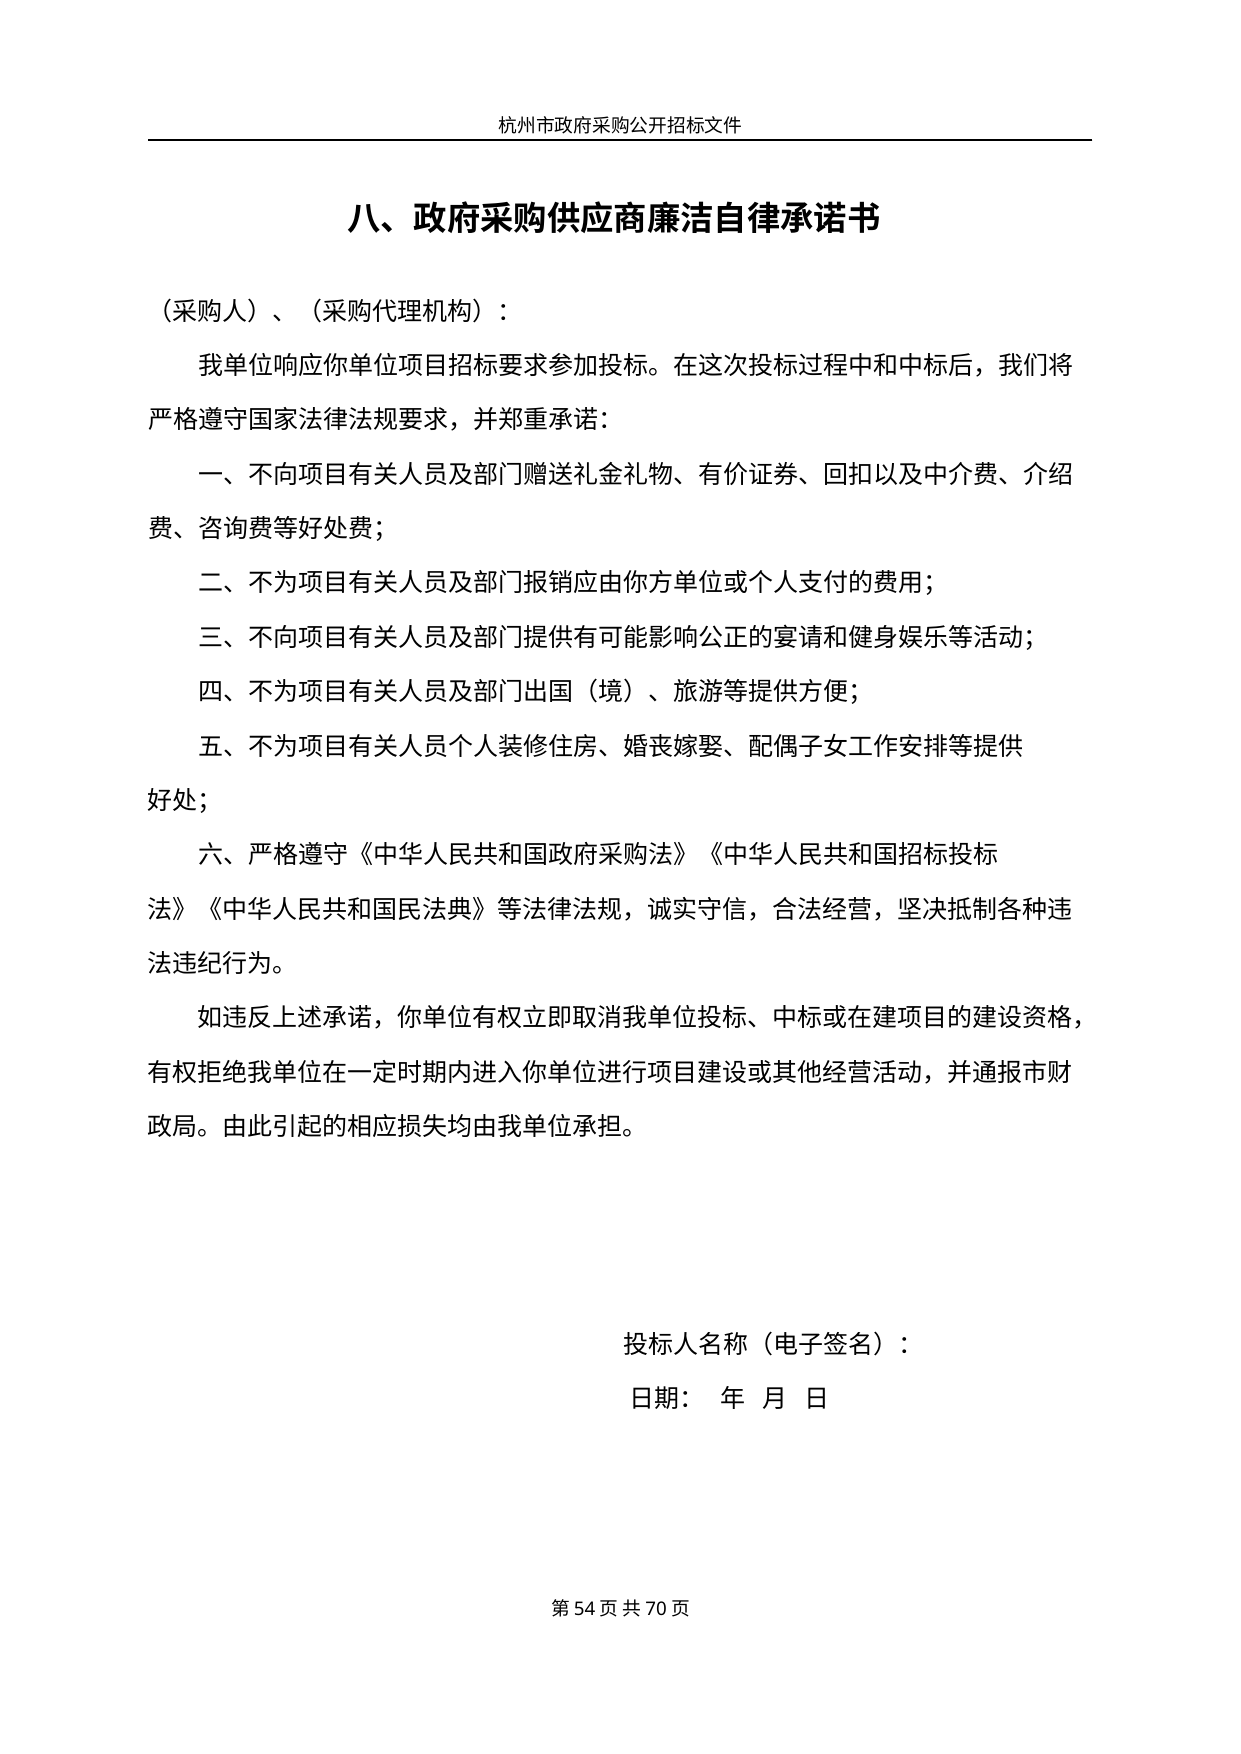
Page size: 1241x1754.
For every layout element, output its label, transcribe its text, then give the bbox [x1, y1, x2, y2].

text 二、不为项目有关人员及部门报销应由你方单位或个人支付的费用； [148, 563, 1092, 599]
text 五、不为项目有关人员个人装修住房、婚丧嫁娶、配偶子女工作安排等提供 [198, 726, 1092, 762]
text 投标人名称（电子签名）： [148, 1324, 976, 1360]
text 好处； [148, 780, 1092, 817]
text 如违反上述承诺，你单位有权立即取消我单位投标、中标或在建项目的建设资格，有权拒绝我单位在一定时期内进入你单位进行项目建设或其他经营活动，并通报市财政局。由此引起的相应损失均由我单位承担。 [148, 998, 1092, 1143]
text 法》《中华人民共和国民法典》等法律法规，诚实守信，合法经营，坚决抵制各种违法违纪行为。 [148, 889, 1092, 980]
text 一、不向项目有关人员及部门赠送礼金礼物、有价证券、回扣以及中介费、介绍费、咨询费等好处费； [148, 454, 1092, 545]
text （采购人）、（采购代理机构）： [148, 291, 1092, 327]
text 日期： 年 月 日 [629, 1378, 1092, 1415]
text 三、不向项目有关人员及部门提供有可能影响公正的宴请和健身娱乐等活动； [148, 617, 1092, 653]
text 六、严格遵守《中华人民共和国政府采购法》《中华人民共和国招标投标 [198, 835, 1092, 871]
text 我单位响应你单位项目招标要求参加投标。在这次投标过程中和中标后，我们将严格遵守国家法律法规要求，并郑重承诺： [148, 345, 1092, 436]
text 四、不为项目有关人员及部门出国（境）、旅游等提供方便； [148, 672, 1092, 708]
text 八、政府采购供应商廉洁自律承诺书 [148, 192, 1092, 240]
